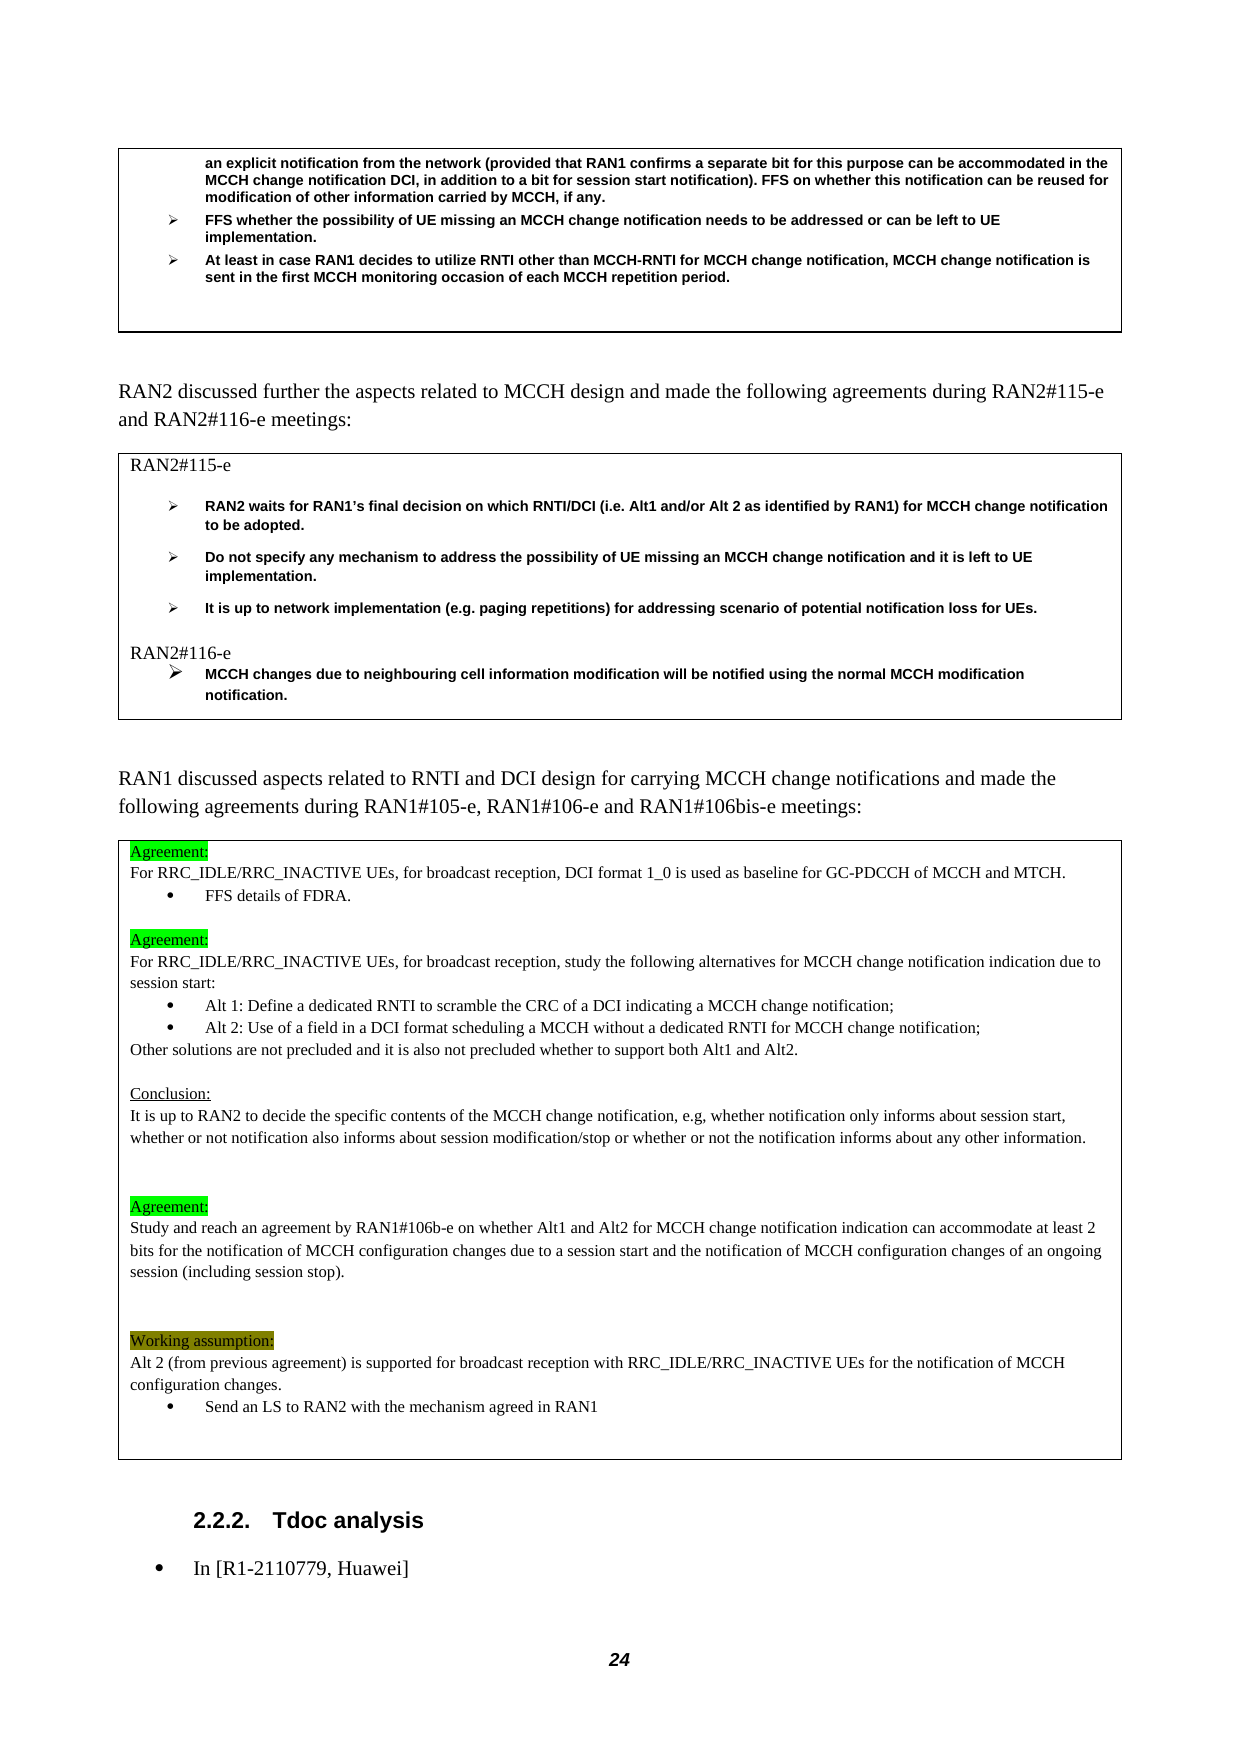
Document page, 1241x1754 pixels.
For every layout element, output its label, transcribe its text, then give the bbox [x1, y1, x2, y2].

table_header RAN2#115-e RAN2 waits for RAN1’s final decision on which RNTI/DCI (i.e. Alt1 and/or Alt 2 as identified by RAN1) for MCCH change notification to be adopted. Do not specify any mechanism to address the possibility of UE missing an MCCH change notification and it is left to UE implementation. It is up to network implementation (e.g. paging repetitions) for addressing scenario of potential notification loss for UEs. RAN2#116-e MCCH changes due to neighbouring cell information modification will be notified using the normal MCCH modification notification. [119, 454, 1121, 719]
text RAN1 discussed aspects related to RNTI and DCI design for carrying MCCH change notifications and made the following agreements during RAN1#105-e, RAN1#106-e and RAN1#106bis-e meetings: [118, 766, 1122, 818]
list In [R1-2110779, Huawei] [156, 1556, 1122, 1580]
table_header Agreement: For RRC_IDLE/RRC_INACTIVE UEs, for broadcast reception, DCI format 1_0 is used as baseline for GC-PDCCH of MCCH and MTCH. FFS details of FDRA. Agreement: For RRC_IDLE/RRC_INACTIVE UEs, for broadcast reception, study the following alternatives for MCCH change notification indication due to session start: Alt 1: Define a dedicated RNTI to scramble the CRC of a DCI indicating a MCCH change notification; Alt 2: Use of a field in a DCI format scheduling a MCCH without a dedicated RNTI for MCCH change notification; Other solutions are not precluded and it is also not precluded whether to support both Alt1 and Alt2. Conclusion: It is up to RAN2 to decide the specific contents of the MCCH change notification, e.g, whether notification only informs about session start, whether or not notification also informs about session modification/stop or whether or not the notification informs about any other information. Agreement: Study and reach an agreement by RAN1#106b-e on whether Alt1 and Alt2 for MCCH change notification indication can accommodate at least 2 bits for the notification of MCCH configuration changes due to a session start and the notification of MCCH configuration changes of an ongoing session (including session stop). Working assumption: Alt 2 (from previous agreement) is supported for broadcast reception with RRC_IDLE/RRC_INACTIVE UEs for the notification of MCCH configuration changes. Send an LS to RAN2 with the mechanism agreed in RAN1 [119, 841, 1121, 1459]
subtitle Tdoc analysis [193, 1507, 1122, 1533]
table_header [119, 149, 1121, 331]
text RAN2 discussed further the aspects related to MCCH design and made the following agreements during RAN2#115-e and RAN2#116-e meetings: [118, 379, 1122, 431]
